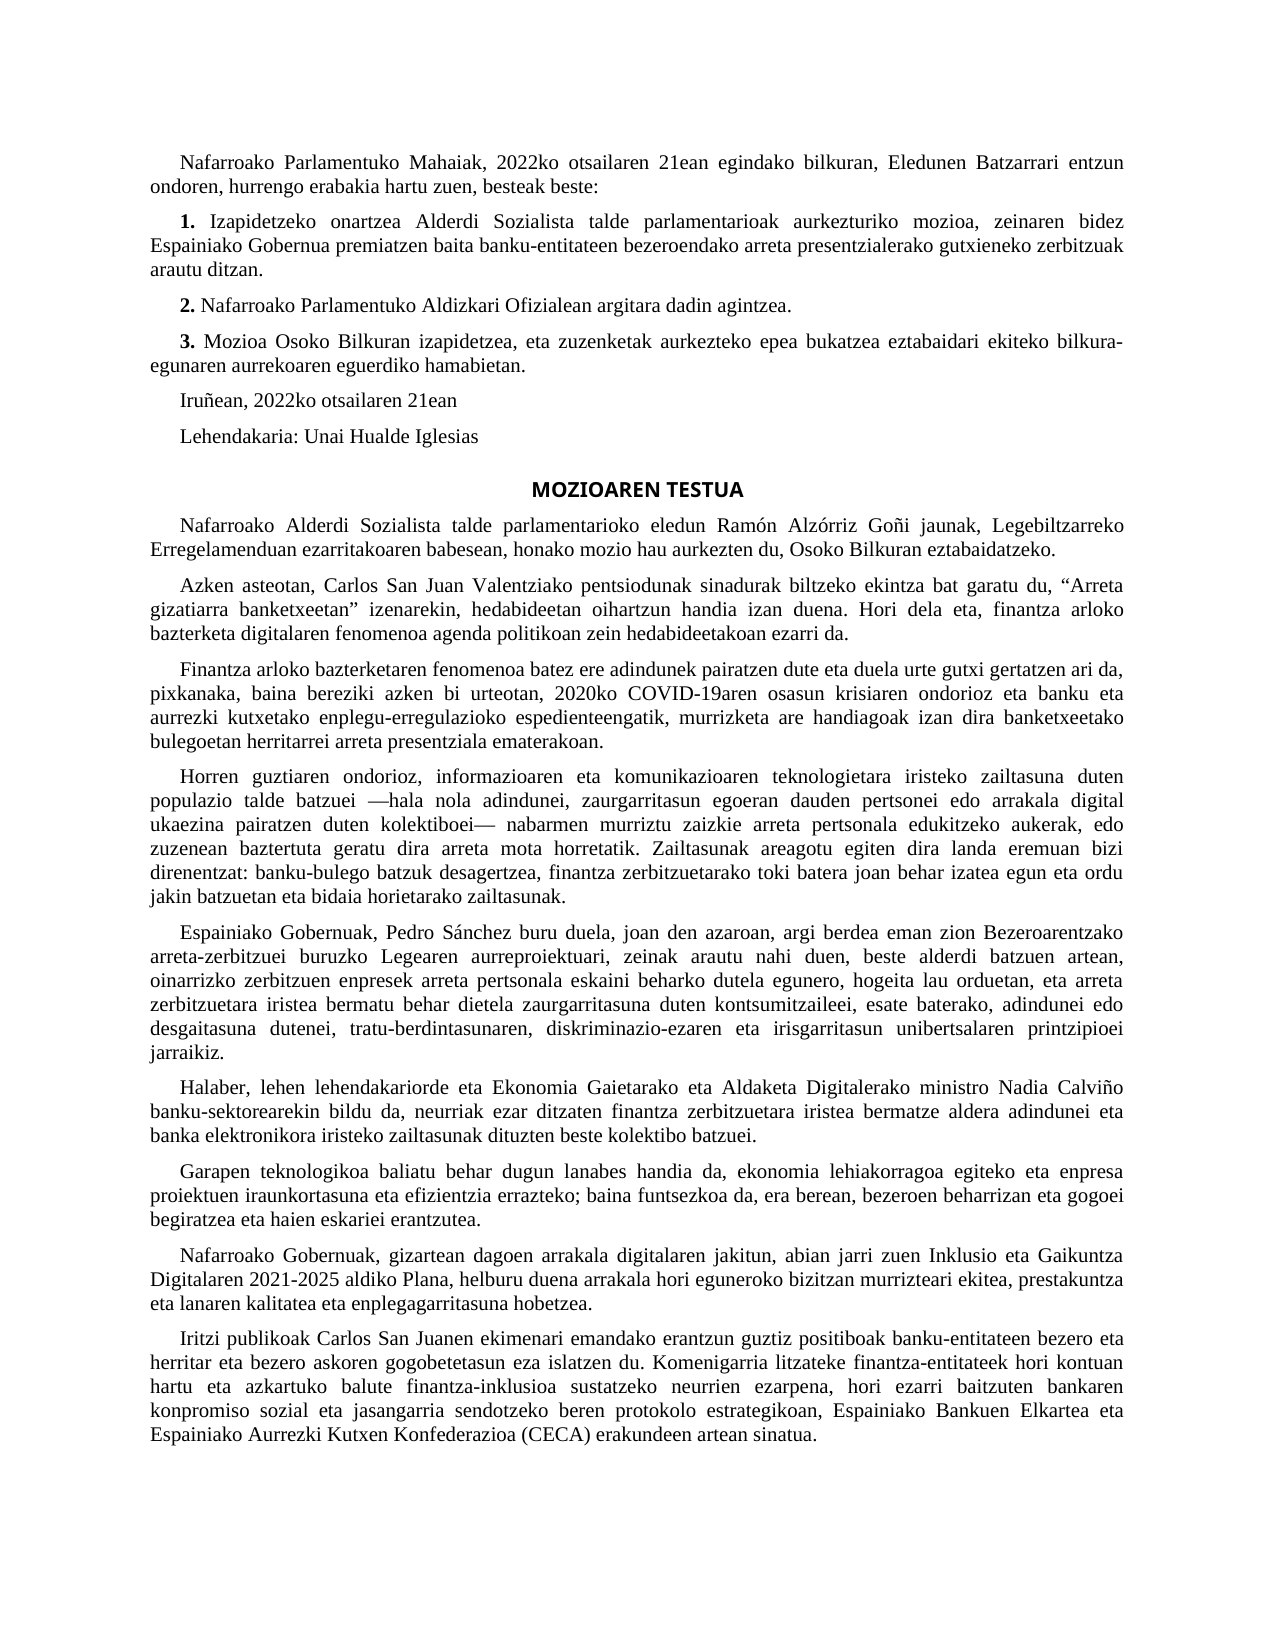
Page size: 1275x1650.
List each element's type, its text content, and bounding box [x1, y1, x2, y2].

text Iritzi publikoak Carlos San Juanen ekimenari emandako erantzun guztiz positiboak banku-entitateen bezero eta herritar eta bezero askoren gogobetetasun eza islatzen du. Komenigarria litzateke finantza-entitateek hori kontuan hartu eta azkartuko balute finantza-inklusioa sustatzeko neurrien ezarpena, hori ezarri baitzuten bankaren konpromiso sozial eta jasangarria sendotzeko beren protokolo estrategikoan, Espainiako Bankuen Elkartea eta Espainiako Aurrezki Kutxen Konfederazioa (CECA) erakundeen artean sinatua. [150, 1327, 1125, 1446]
text Finantza arloko bazterketaren fenomenoa batez ere adindunek pairatzen dute eta duela urte gutxi gertatzen ari da, pixkanaka, baina bereziki azken bi urteotan, 2020ko COVID-19aren osasun krisiaren ondorioz eta banku eta aurrezki kutxetako enplegu-erregulazioko espedienteengatik, murrizketa are handiagoak izan dira banketxeetako bulegoetan herritarrei arreta presentziala ematerakoan. [150, 657, 1125, 753]
text Espainiako Gobernuak, Pedro Sánchez buru duela, joan den azaroan, argi berdea eman zion Bezeroarentzako arreta-zerbitzuei buruzko Legearen aurreproiektuari, zeinak arautu nahi duen, beste alderdi batzuen artean, oinarrizko zerbitzuen enpresek arreta pertsonala eskaini beharko dutela egunero, hogeita lau orduetan, eta arreta zerbitzuetara iristea bermatu behar dietela zaurgarritasuna duten kontsumitzaileei, esate baterako, adindunei edo desgaitasuna dutenei, tratu-berdintasunaren, diskriminazio-ezaren eta irisgarritasun unibertsalaren printzipioei jarraikiz. [150, 920, 1125, 1064]
text Azken asteotan, Carlos San Juan Valentziako pentsiodunak sinadurak biltzeko ekintza bat garatu du, “Arreta gizatiarra banketxeetan” izenarekin, hedabideetan oihartzun handia izan duena. Hori dela eta, finantza arloko bazterketa digitalaren fenomenoa agenda politikoan zein hedabideetakoan ezarri da. [150, 573, 1125, 645]
text Nafarroako Alderdi Sozialista talde parlamentarioko eledun Ramón Alzórriz Goñi jaunak, Legebiltzarreko Erregelamenduan ezarritakoaren babesean, honako mozio hau aurkezten du, Osoko Bilkuran eztabaidatzeko. [150, 514, 1125, 562]
text MOZIOAREN TESTUA [150, 478, 1125, 502]
text Nafarroako Gobernuak, gizartean dagoen arrakala digitalaren jakitun, abian jarri zuen Inklusio eta Gaikuntza Digitalaren 2021-2025 aldiko Plana, helburu duena arrakala hori eguneroko bizitzan murrizteari ekitea, prestakuntza eta lanaren kalitatea eta enplegagarritasuna hobetzea. [150, 1243, 1125, 1315]
text Lehendakaria: Unai Hualde Iglesias [150, 424, 1125, 448]
text Garapen teknologikoa baliatu behar dugun lanabes handia da, ekonomia lehiakorragoa egiteko eta enpresa proiektuen iraunkortasuna eta efizientzia errazteko; baina funtsezkoa da, era berean, bezeroen beharrizan eta gogoei begiratzea eta haien eskariei erantzutea. [150, 1159, 1125, 1231]
text 1. Izapidetzeko onartzea Alderdi Sozialista talde parlamentarioak aurkezturiko mozioa, zeinaren bidez Espainiako Gobernua premiatzen baita banku-entitateen bezeroendako arreta presentzialerako gutxieneko zerbitzuak arautu ditzan. [150, 210, 1125, 282]
text 3. Mozioa Osoko Bilkuran izapidetzea, eta zuzenketak aurkezteko epea bukatzea eztabaidari ekiteko bilkura-egunaren aurrekoaren eguerdiko hamabietan. [150, 329, 1125, 377]
text Halaber, lehen lehendakariorde eta Ekonomia Gaietarako eta Aldaketa Digitalerako ministro Nadia Calviño banku-sektorearekin bildu da, neurriak ezar ditzaten finantza zerbitzuetara iristea bermatze aldera adindunei eta banka elektronikora iristeko zailtasunak dituzten beste kolektibo batzuei. [150, 1076, 1125, 1147]
text Horren guztiaren ondorioz, informazioaren eta komunikazioaren teknologietara iristeko zailtasuna duten populazio talde batzuei —hala nola adindunei, zaurgarritasun egoeran dauden pertsonei edo arrakala digital ukaezina pairatzen duten kolektiboei— nabarmen murriztu zaizkie arreta pertsonala edukitzeko aukerak, edo zuzenean baztertuta geratu dira arreta mota horretatik. Zailtasunak areagotu egiten dira landa eremuan bizi direnentzat: banku-bulego batzuk desagertzea, finantza zerbitzuetarako toki batera joan behar izatea egun eta ordu jakin batzuetan eta bidaia horietarako zailtasunak. [150, 764, 1125, 908]
text Iruñean, 2022ko otsailaren 21ean [150, 389, 1125, 413]
text 2. Nafarroako Parlamentuko Aldizkari Ofizialean argitara dadin agintzea. [150, 293, 1125, 317]
text Nafarroako Parlamentuko Mahaiak, 2022ko otsailaren 21ean egindako bilkuran, Eledunen Batzarrari entzun ondoren, hurrengo erabakia hartu zuen, besteak beste: [150, 150, 1125, 198]
